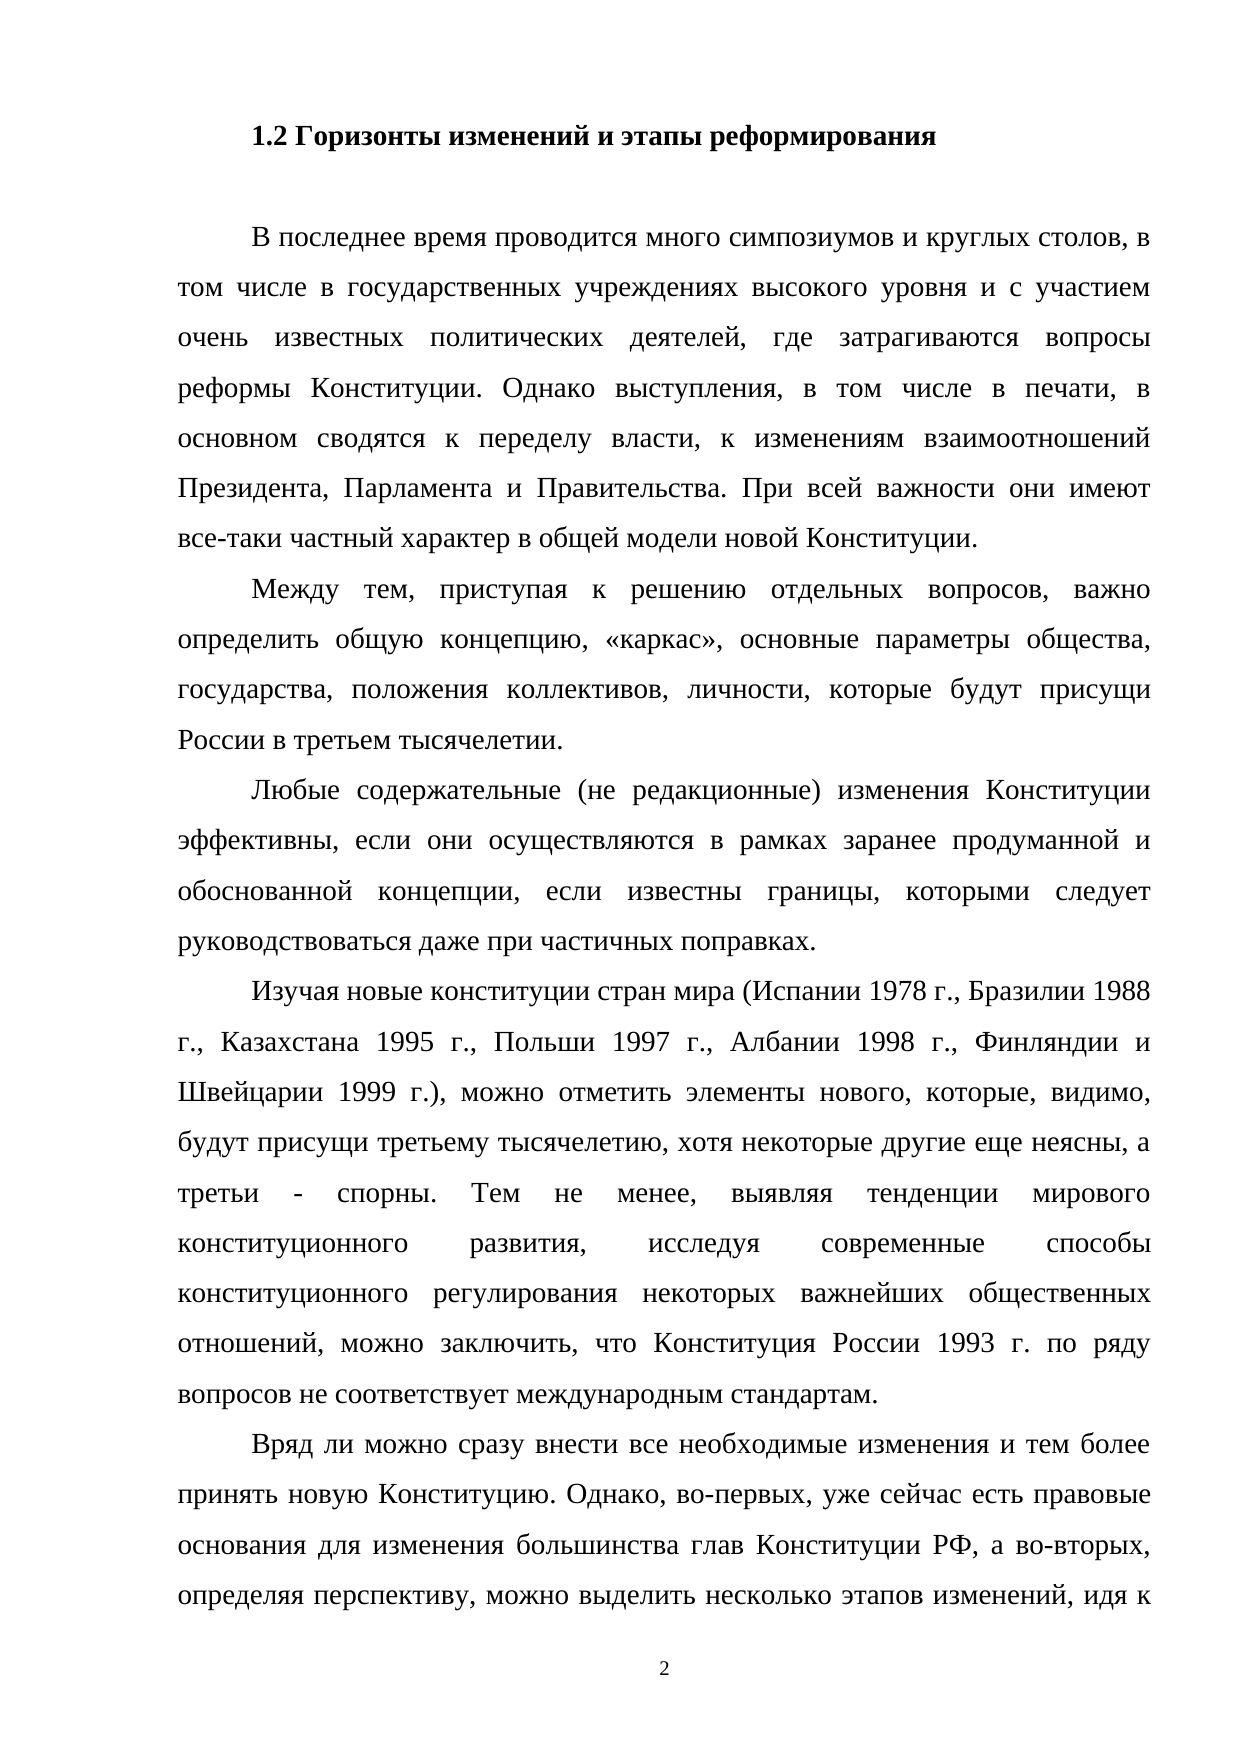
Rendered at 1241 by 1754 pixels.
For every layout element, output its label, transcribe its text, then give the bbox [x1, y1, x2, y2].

text В последнее время проводится много симпозиумов и круглых столов, в том числе в государственных учреждениях высокого уровня и с участием очень известных политических деятелей, где затрагиваются вопросы реформы Конституции. Однако выступления, в том числе в печати, в основном сводятся к переделу власти, к изменениям взаимоотношений Президента, Парламента и Правительства. При всей важности они имеют все-таки частный характер в общей модели новой Конституции. [177, 219, 1152, 554]
text Между тем, приступая к решению отдельных вопросов, важно определить общую концепцию, «каркас», основные параметры общества, государства, положения коллективов, личности, которые будут присущи России в третьем тысячелетии. [177, 571, 1152, 755]
text 1.2 Горизонты изменений и этапы реформирования [177, 118, 1152, 152]
text Изучая новые конституции стран мира (Испании 1978 г., Бразилии 1988 г., Казахстана 1995 г., Польши 1997 г., Албании 1998 г., Финляндии и Швейцарии 1999 г.), можно отметить элементы нового, которые, видимо, будут присущи третьему тысячелетию, хотя некоторые другие еще неясны, а третьи - спорны. Тем не менее, выявляя тенденции мирового конституционного развития, исследуя современные способы конституционного регулирования некоторых важнейших общественных отношений, можно заключить, что Конституция России 1993 г. по ряду вопросов не соответствует международным стандартам. [177, 973, 1152, 1409]
text Любые содержательные (не редакционные) изменения Конституции эффективны, если они осуществляются в рамках заранее продуманной и обоснованной концепции, если известны границы, которыми следует руководствоваться даже при частичных поправках. [177, 772, 1152, 957]
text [177, 1426, 1152, 1611]
